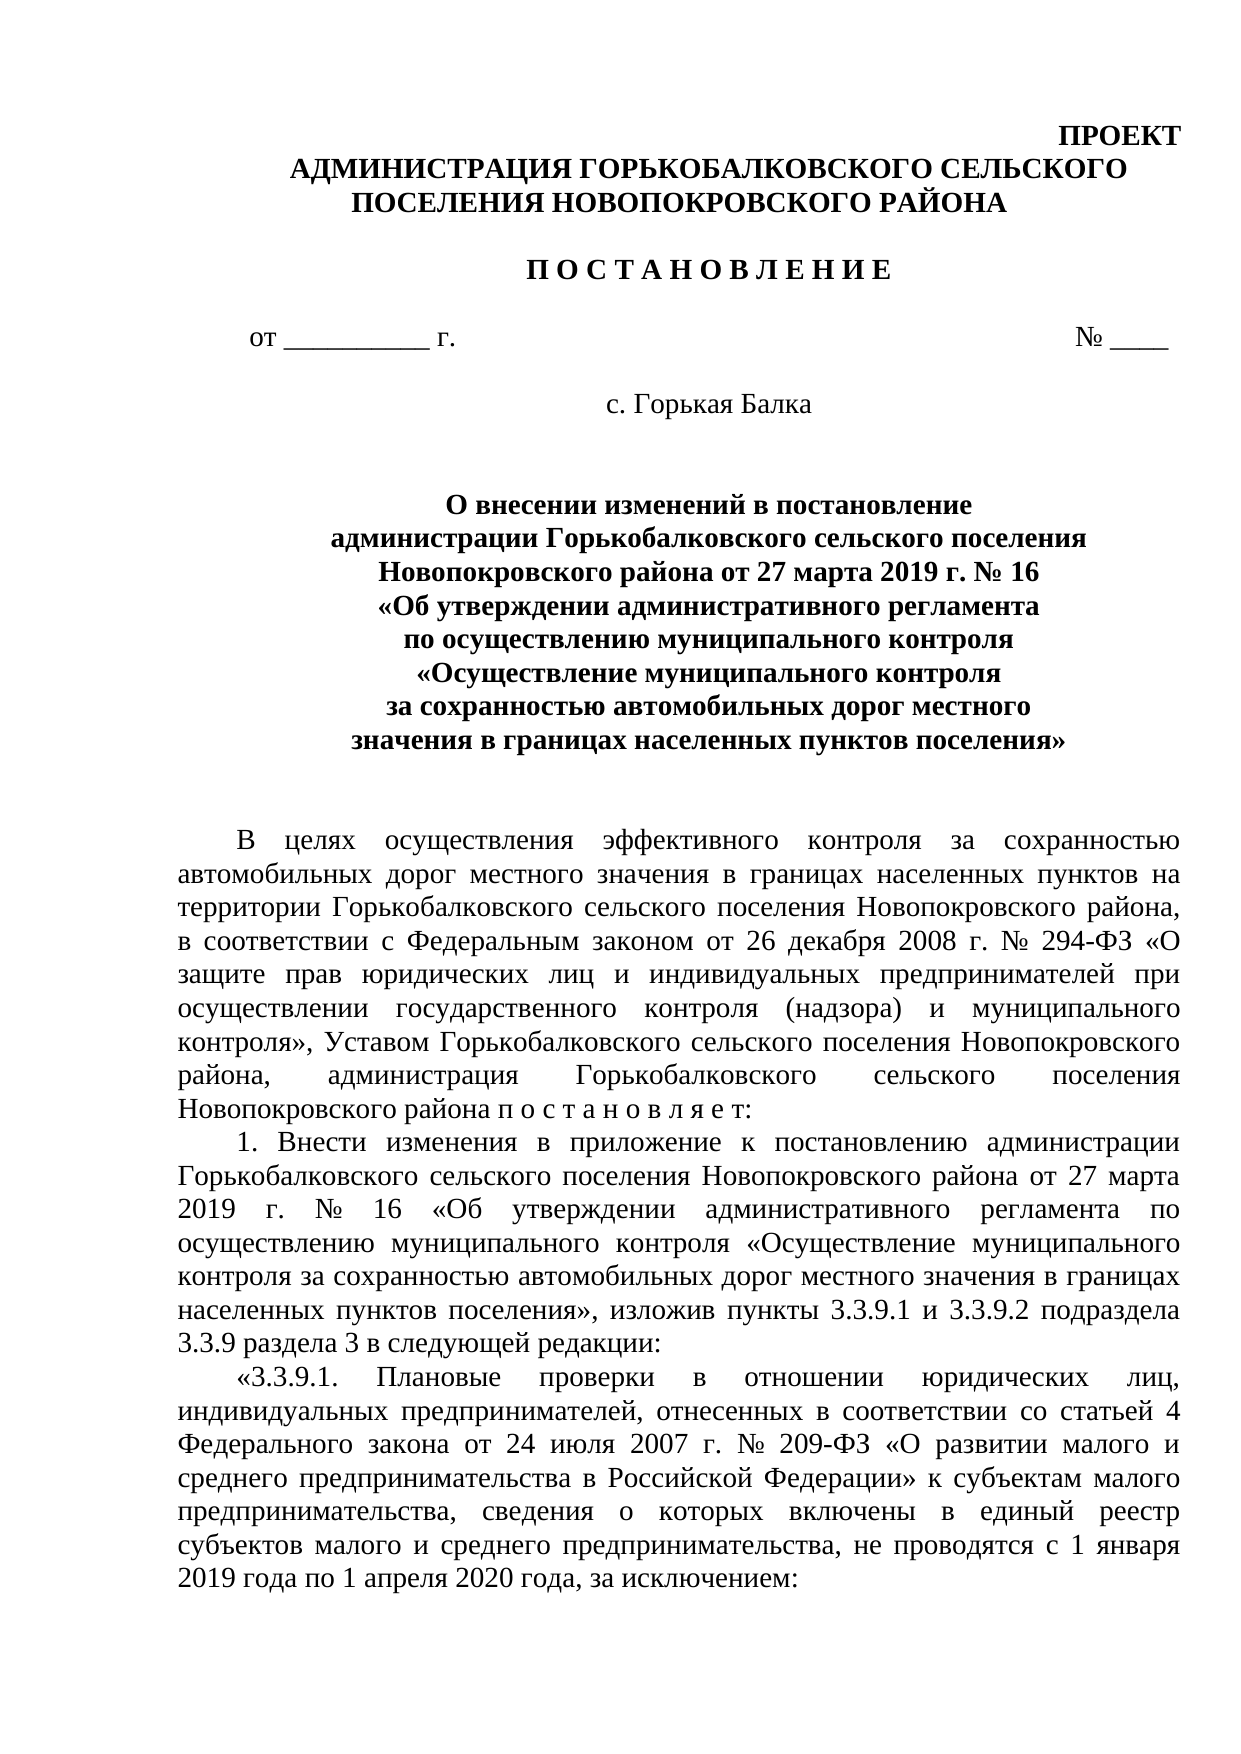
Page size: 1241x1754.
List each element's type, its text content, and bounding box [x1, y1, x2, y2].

text значения в границах населенных пунктов поселения» [177, 722, 1181, 755]
text «Осуществление муниципального контроля [177, 655, 1181, 688]
text за сохранностью автомобильных дорог местного [177, 688, 1181, 722]
text с. Горькая Балка [177, 386, 1181, 420]
text АДМИНИСТРАЦИЯ ГОРЬКОБАЛКОВСКОГО СЕЛЬСКОГО ПОСЕЛЕНИЯ НОВОПОКРОВСКОГО РАЙОНА [177, 152, 1181, 219]
text П О С Т А Н О В Л Е Н И Е [177, 252, 1181, 286]
text от __________ г. № ____ [177, 319, 1181, 353]
text «Об утверждении административного регламента [177, 588, 1181, 621]
text О внесении изменений в постановление [177, 487, 1181, 521]
text Новопокровского района от 27 марта 2019 г. № 16 [177, 554, 1181, 588]
text «3.3.9.1. Плановые проверки в отношении юридических лиц, индивидуальных предпринимателей, отнесенных в соответствии со статьей 4 Федерального закона от 24 июля 2007 г. № 209-ФЗ «О развитии малого и среднего предпринимательства в Российской Федерации» к субъектам малого предпринимательства, сведения о которых включены в единый реестр субъектов малого и среднего предпринимательства, не проводятся с 1 января 2019 года по 1 апреля 2020 года, за исключением: [177, 1359, 1181, 1594]
text по осуществлению муниципального контроля [177, 621, 1181, 655]
text В целях осуществления эффективного контроля за сохранностью автомобильных дорог местного значения в границах населенных пунктов на территории Горькобалковского сельского поселения Новопокровского района, в соответствии с Федеральным законом от 26 декабря 2008 г. № 294-ФЗ «О защите прав юридических лиц и индивидуальных предпринимателей при осуществлении государственного контроля (надзора) и муниципального контроля», Уставом Горькобалковского сельского поселения Новопокровского района, администрация Горькобалковского сельского поселения Новопокровского района п о с т а н о в л я е т: [177, 822, 1181, 1124]
text ПРОЕКТ [177, 118, 1181, 152]
text 1. Внести изменения в приложение к постановлению администрации Горькобалковского сельского поселения Новопокровского района от 27 марта 2019 г. № 16 «Об утверждении административного регламента по осуществлению муниципального контроля «Осуществление муниципального контроля за сохранностью автомобильных дорог местного значения в границах населенных пунктов поселения», изложив пункты 3.3.9.1 и 3.3.9.2 подраздела 3.3.9 раздела 3 в следующей редакции: [177, 1124, 1181, 1359]
text администрации Горькобалковского сельского поселения [177, 521, 1181, 554]
